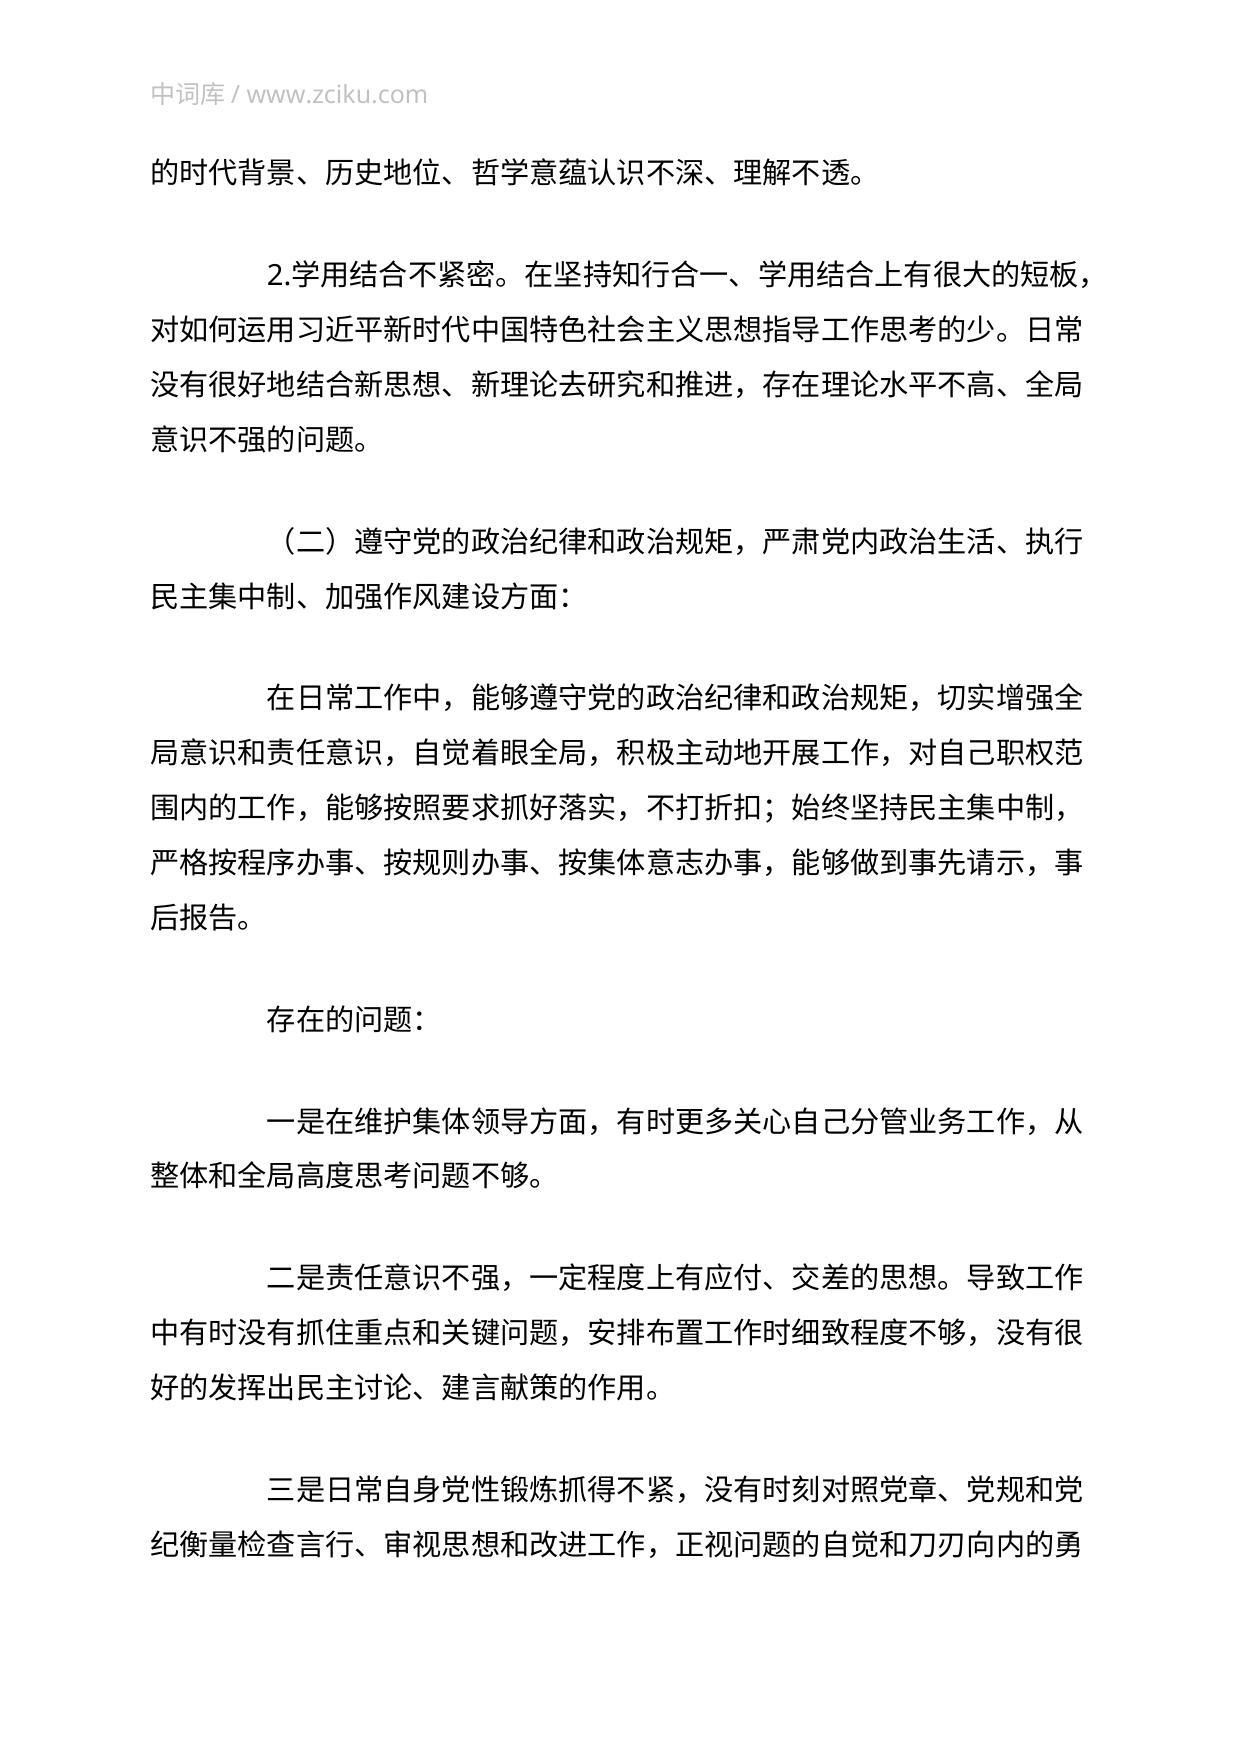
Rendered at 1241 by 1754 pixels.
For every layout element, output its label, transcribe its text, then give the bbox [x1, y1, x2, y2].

text （二）遵守党的政治纪律和政治规矩，严肃党内政治生活、执行民主集中制、加强作风建设方面： [150, 518, 1090, 616]
text 存在的问题： [150, 996, 1090, 1039]
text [150, 1466, 1090, 1563]
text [150, 150, 1090, 192]
text 二是责任意识不强，一定程度上有应付、交差的思想。导致工作中有时没有抓住重点和关键问题，安排布置工作时细致程度不够，没有很好的发挥出民主讨论、建言献策的作用。 [150, 1255, 1090, 1407]
text 在日常工作中，能够遵守党的政治纪律和政治规矩，切实增强全局意识和责任意识，自觉着眼全局，积极主动地开展工作，对自己职权范围内的工作，能够按照要求抓好落实，不打折扣；始终坚持民主集中制，严格按程序办事、按规则办事、按集体意志办事，能够做到事先请示，事后报告。 [150, 675, 1090, 937]
text 2.学用结合不紧密。在坚持知行合一、学用结合上有很大的短板，对如何运用习近平新时代中国特色社会主义思想指导工作思考的少。日常没有很好地结合新思想、新理论去研究和推进，存在理论水平不高、全局意识不强的问题。 [150, 252, 1090, 459]
text 一是在维护集体领导方面，有时更多关心自己分管业务工作，从整体和全局高度思考问题不够。 [150, 1098, 1090, 1195]
